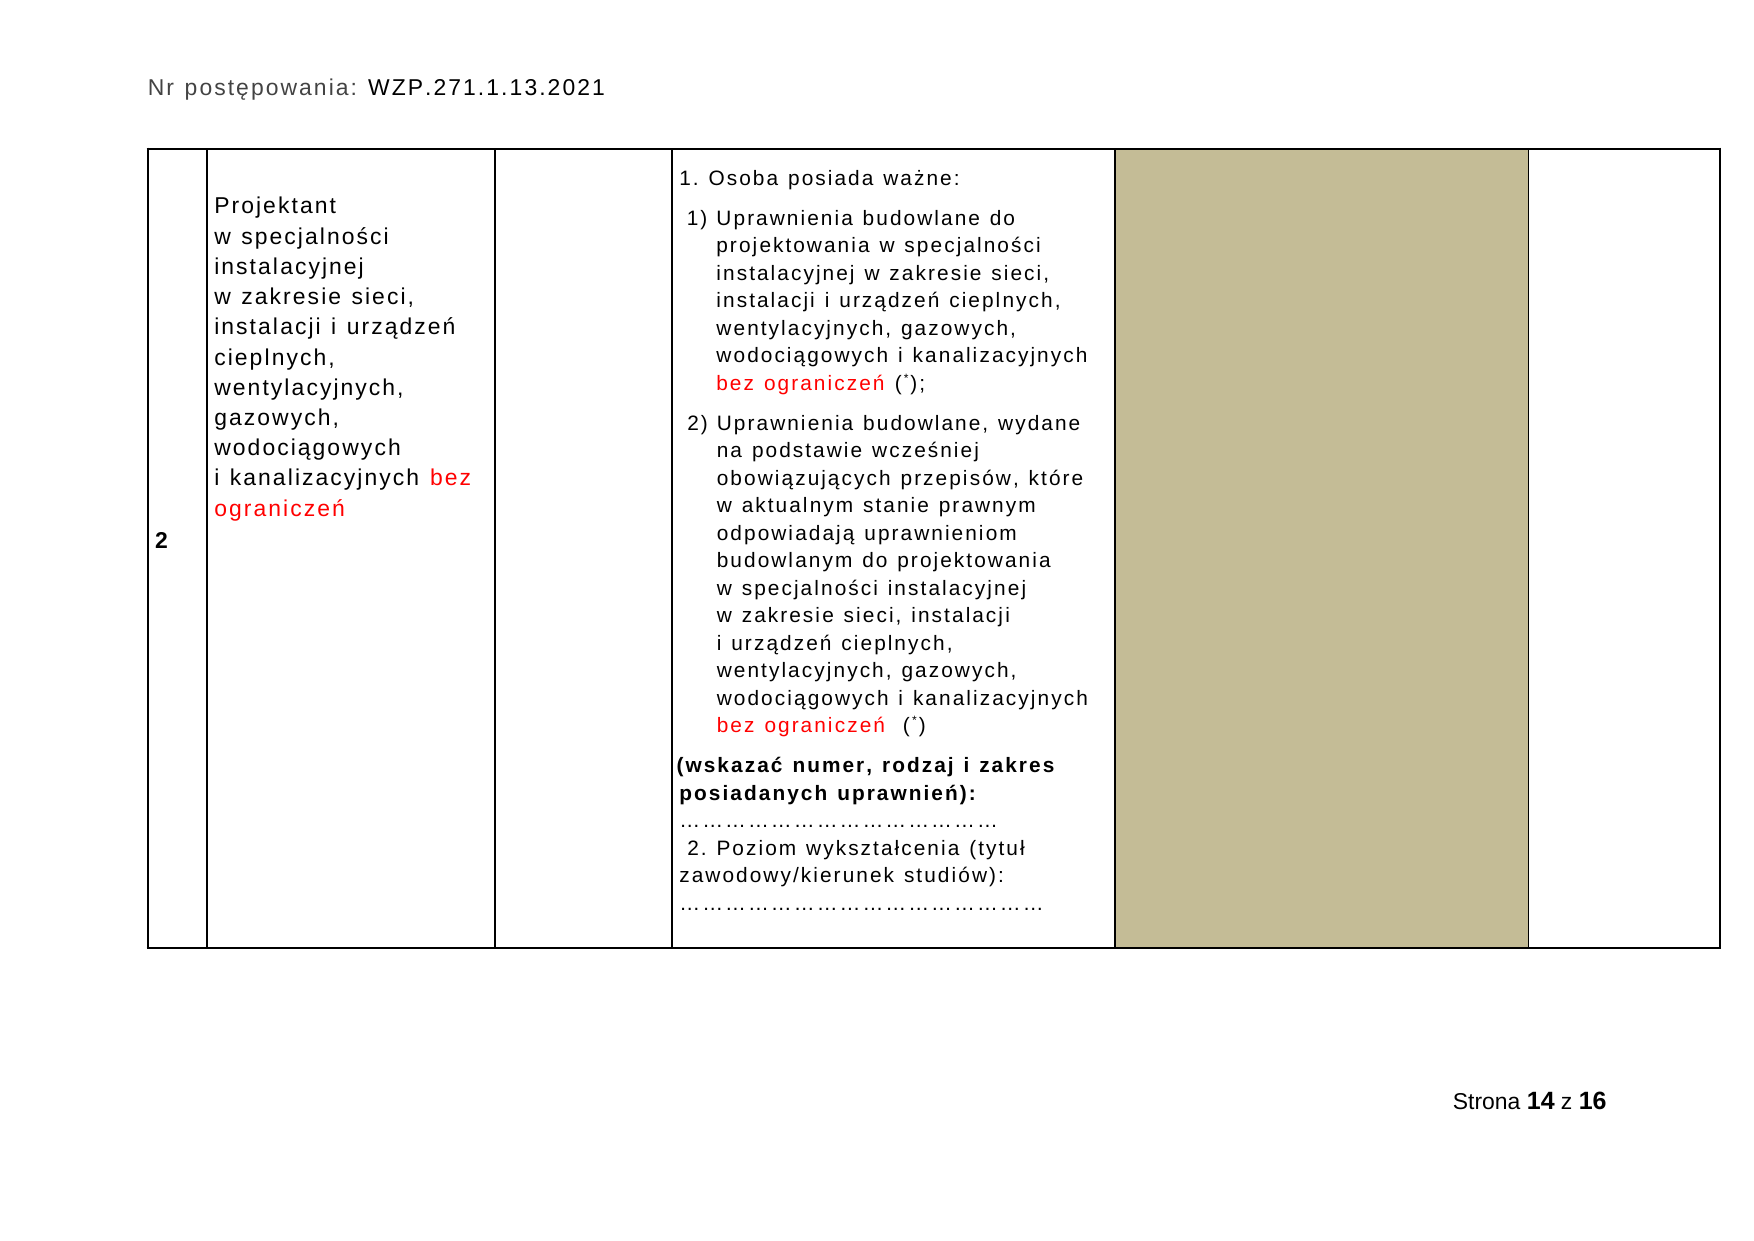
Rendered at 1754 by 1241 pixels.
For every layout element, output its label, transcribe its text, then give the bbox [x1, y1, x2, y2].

table_cell [1529, 150, 1719, 947]
table_cell Projektant w specjalności instalacyjnej w zakresie sieci, instalacji i urządzeń cieplnych, wentylacyjnych, gazowych, wodociągowych i kanalizacyjnych bez ograniczeń [208, 150, 494, 947]
table_cell [496, 150, 671, 947]
table_cell 2 [149, 150, 206, 947]
table_cell [1116, 150, 1528, 947]
table_cell 1. Osoba posiada ważne: Uprawnienia budowlane do projektowania w specjalności instalacyjnej w zakresie sieci, instalacji i urządzeń cieplnych, wentylacyjnych, gazowych, wodociągowych i kanalizacyjnych bez ograniczeń (*); Uprawnienia budowlane, wydane na podstawie wcześniej obowiązujących przepisów, które w aktualnym stanie prawnym odpowiadają uprawnieniom budowlanym do projektowania w specjalności instalacyjnej w zakresie sieci, instalacji i urządzeń cieplnych, wentylacyjnych, gazowych, wodociągowych i kanalizacyjnych bez ograniczeń (*) (wskazać numer, rodzaj i zakres posiadanych uprawnień): …………………………………… 2. Poziom wykształcenia (tytuł zawodowy/kierunek studiów): ………………………………………… [673, 150, 1114, 947]
